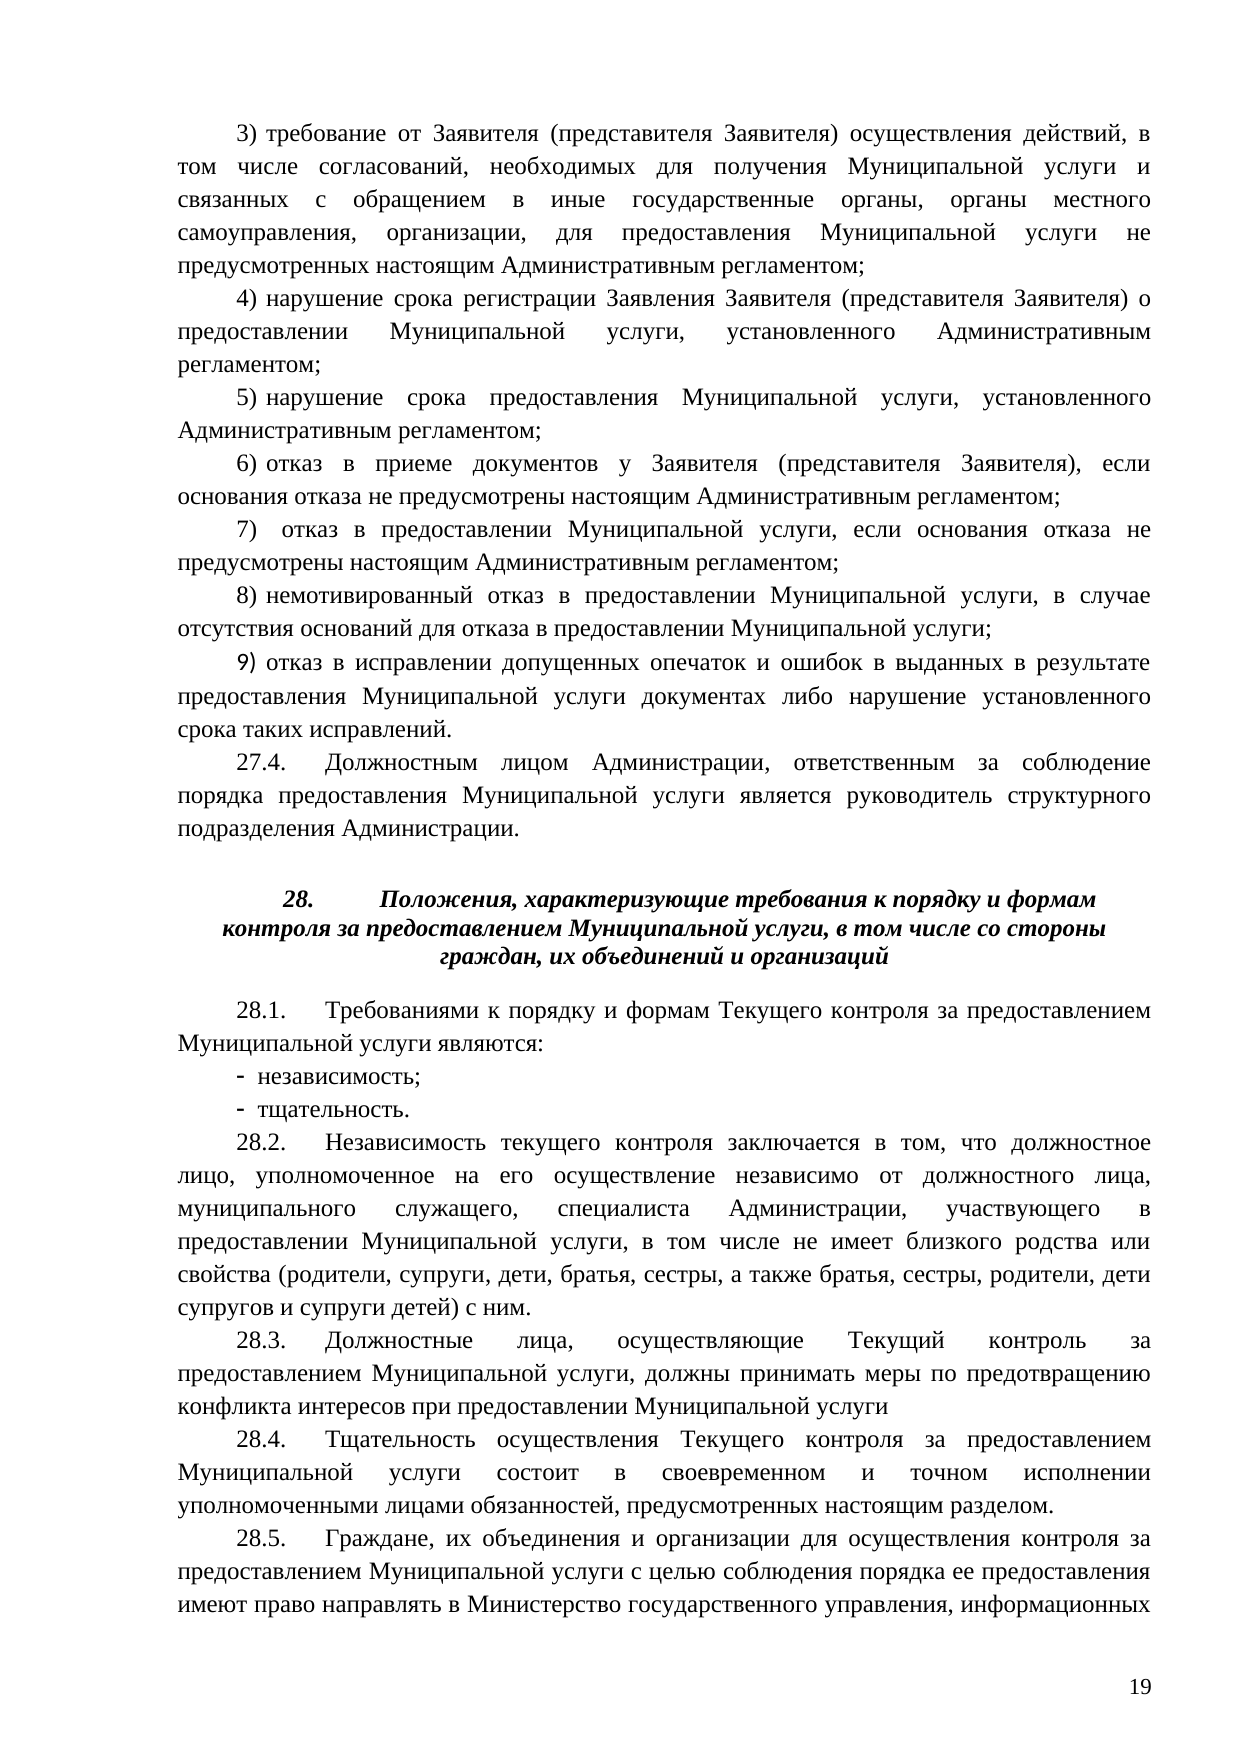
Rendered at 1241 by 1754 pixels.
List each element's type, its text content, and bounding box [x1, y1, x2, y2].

list независимость; [177, 1061, 1152, 1090]
text Независимость текущего контроля заключается в том, что должностное лицо, уполномоченное на его осуществление независимо от должностного лица, муниципального служащего, специалиста Администрации, участвующего в предоставлении Муниципальной услуги, в том числе не имеет близкого родства или свойства (родители, супруги, дети, братья, сестры, а также братья, сестры, родители, дети супругов и супруги детей) с ним. [177, 1127, 1152, 1321]
text Требованиями к порядку и формам Текущего контроля за предоставлением Муниципальной услуги являются: [177, 995, 1152, 1057]
list нарушение срока регистрации Заявления Заявителя (представителя Заявителя) о предоставлении Муниципальной услуги, установленного Административным регламентом; [177, 283, 1152, 378]
text Положения, характеризующие требования к порядку и формам контроля за предоставлением Муниципальной услуги, в том числе со стороны граждан, их объединений и организаций [177, 884, 1152, 970]
list отказ в предоставлении Муниципальной услуги, если основания отказа не предусмотрены настоящим Административным регламентом; [177, 514, 1152, 576]
list отказ в исправлении допущенных опечаток и ошибок в выданных в результате предоставления Муниципальной услуги документах либо нарушение установленного срока таких исправлений. [177, 646, 1152, 743]
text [177, 1523, 1152, 1618]
list тщательность. [177, 1094, 1152, 1123]
list отказ в приеме документов у Заявителя (представителя Заявителя), если основания отказа не предусмотрены настоящим Административным регламентом; [177, 448, 1152, 510]
list немотивированный отказ в предоставлении Муниципальной услуги, в случае отсутствия оснований для отказа в предоставлении Муниципальной услуги; [177, 580, 1152, 642]
text Должностные лица, осуществляющие Текущий контроль за предоставлением Муниципальной услуги, должны принимать меры по предотвращению конфликта интересов при предоставлении Муниципальной услуги [177, 1325, 1152, 1420]
text Тщательность осуществления Текущего контроля за предоставлением Муниципальной услуги состоит в своевременном и точном исполнении уполномоченными лицами обязанностей, предусмотренных настоящим разделом. [177, 1424, 1152, 1519]
text Должностным лицом Администрации, ответственным за соблюдение порядка предоставления Муниципальной услуги является руководитель структурного подразделения Администрации. [177, 747, 1152, 842]
list требование от Заявителя (представителя Заявителя) осуществления действий, в том числе согласований, необходимых для получения Муниципальной услуги и связанных с обращением в иные государственные органы, органы местного самоуправления, организации, для предоставления Муниципальной услуги не предусмотренных настоящим Административным регламентом; [177, 118, 1152, 279]
list нарушение срока предоставления Муниципальной услуги, установленного Административным регламентом; [177, 382, 1152, 444]
